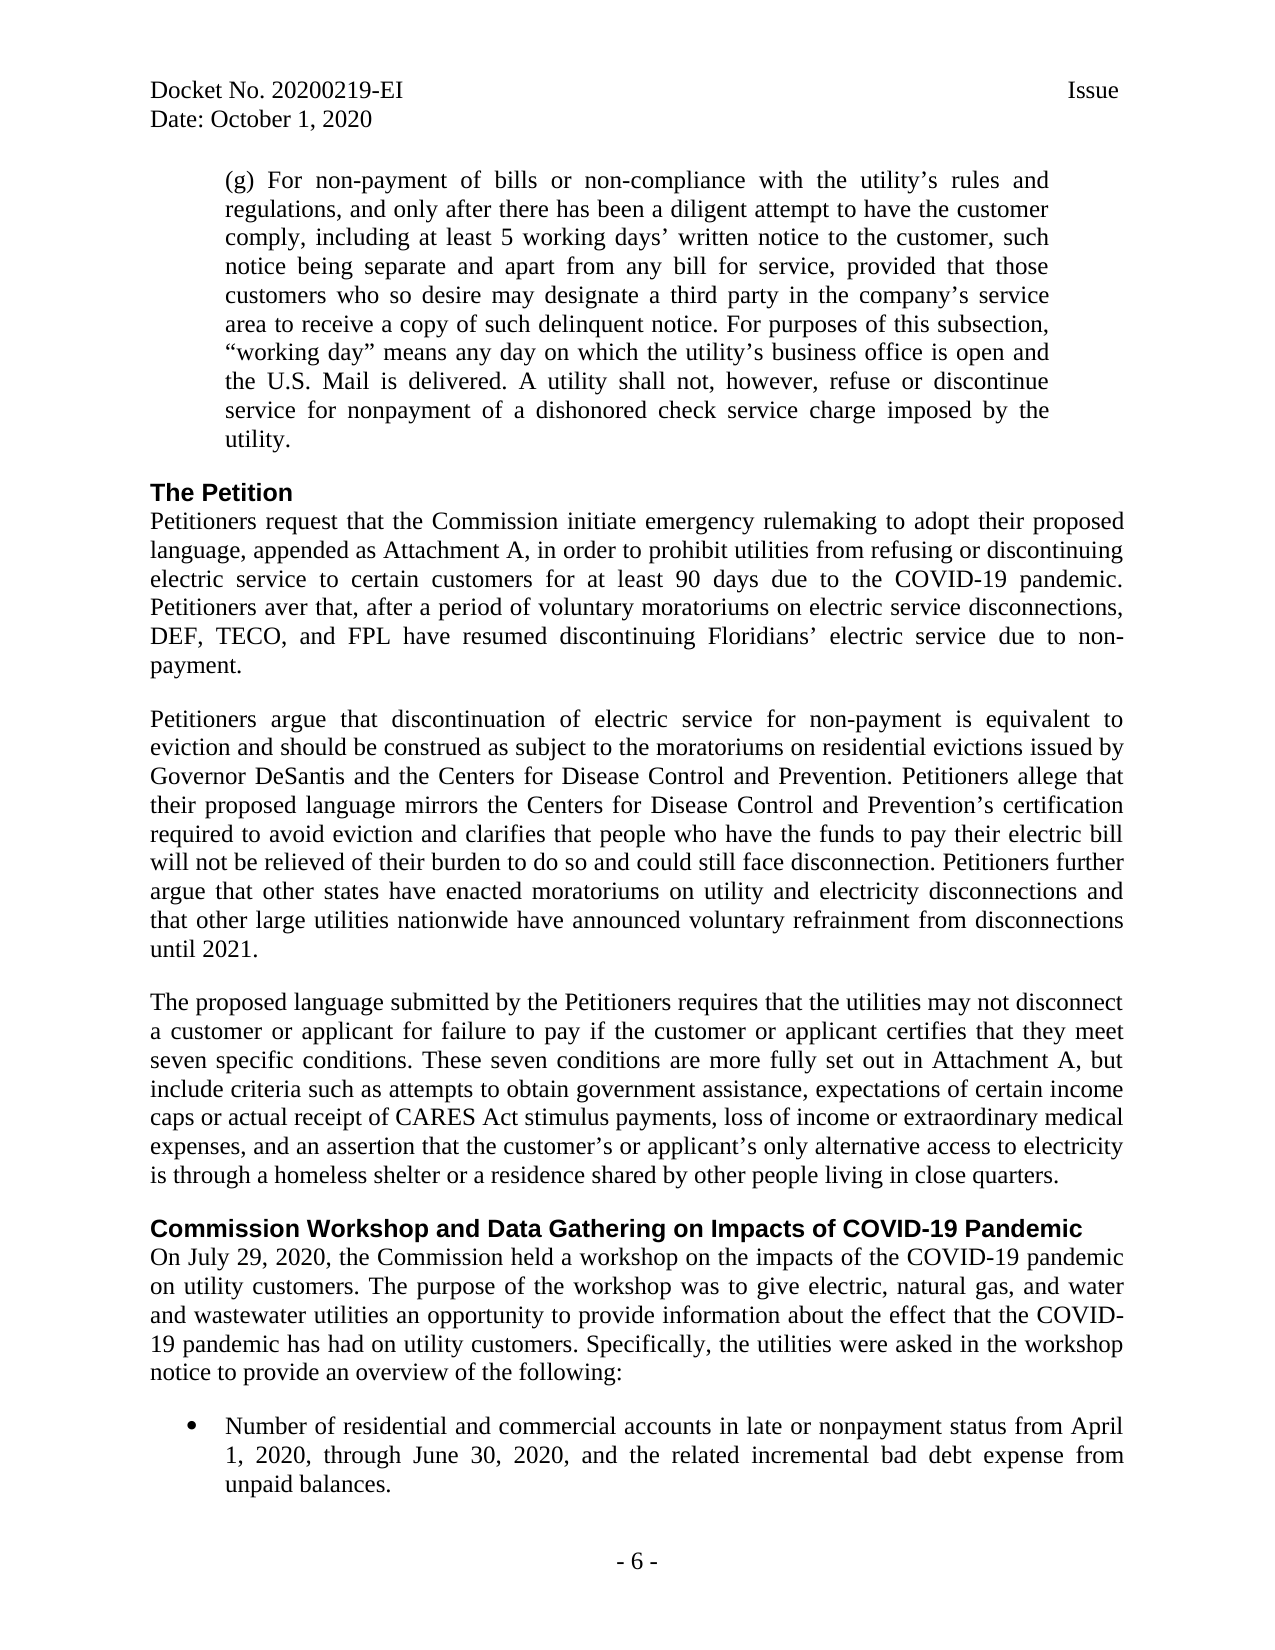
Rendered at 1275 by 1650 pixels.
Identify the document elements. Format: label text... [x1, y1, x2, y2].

text Petitioners request that the Commission initiate emergency rulemaking to adopt their proposed language, appended as Attachment A, in order to prohibit utilities from refusing or discontinuing electric service to certain customers for at least 90 days due to the COVID-19 pandemic. Petitioners aver that, after a period of voluntary moratoriums on electric service disconnections, DEF, TECO, and FPL have resumed discontinuing Floridians’ electric service due to non-payment. [150, 506, 1125, 679]
subtitle The Petition [150, 477, 1125, 506]
list Number of residential and commercial accounts in late or nonpayment status from April 1, 2020, through June 30, 2020, and the related incremental bad debt expense from unpaid balances. [187, 1411, 1125, 1497]
text (g) For non-payment of bills or non-compliance with the utility’s rules and regulations, and only after there has been a diligent attempt to have the customer comply, including at least 5 working days’ written notice to the customer, such notice being separate and apart from any bill for service, provided that those customers who so desire may designate a third party in the company’s service area to receive a copy of such delinquent notice. For purposes of this subsection, “working day” means any day on which the utility’s business office is open and the U.S. Mail is delivered. A utility shall not, however, refuse or discontinue service for nonpayment of a dishonored check service charge imposed by the utility. [225, 165, 1050, 452]
text The proposed language submitted by the Petitioners requires that the utilities may not disconnect a customer or applicant for failure to pay if the customer or applicant certifies that they meet seven specific conditions. These seven conditions are more fully set out in Attachment A, but include criteria such as attempts to obtain government assistance, expectations of certain income caps or actual receipt of CARES Act stimulus payments, loss of income or extraordinary medical expenses, and an assertion that the customer’s or applicant’s only alternative access to electricity is through a homeless shelter or a residence shared by other people living in close quarters. [150, 987, 1125, 1189]
subtitle Commission Workshop and Data Gathering on Impacts of COVID-19 Pandemic [150, 1214, 1125, 1242]
text On July 29, 2020, the Commission held a workshop on the impacts of the COVID-19 pandemic on utility customers. The purpose of the workshop was to give electric, natural gas, and water and wastewater utilities an opportunity to provide information about the effect that the COVID-19 pandemic has had on utility customers. Specifically, the utilities were asked in the workshop notice to provide an overview of the following: [150, 1242, 1125, 1386]
text Petitioners argue that discontinuation of electric service for non-payment is equivalent to eviction and should be construed as subject to the moratoriums on residential evictions issued by Governor DeSantis and the Centers for Disease Control and Prevention. Petitioners allege that their proposed language mirrors the Centers for Disease Control and Prevention’s certification required to avoid eviction and clarifies that people who have the funds to pay their electric bill will not be relieved of their burden to do so and could still face disconnection. Petitioners further argue that other states have enacted moratoriums on utility and electricity disconnections and that other large utilities nationwide have announced voluntary refrainment from disconnections until 2021. [150, 704, 1125, 962]
